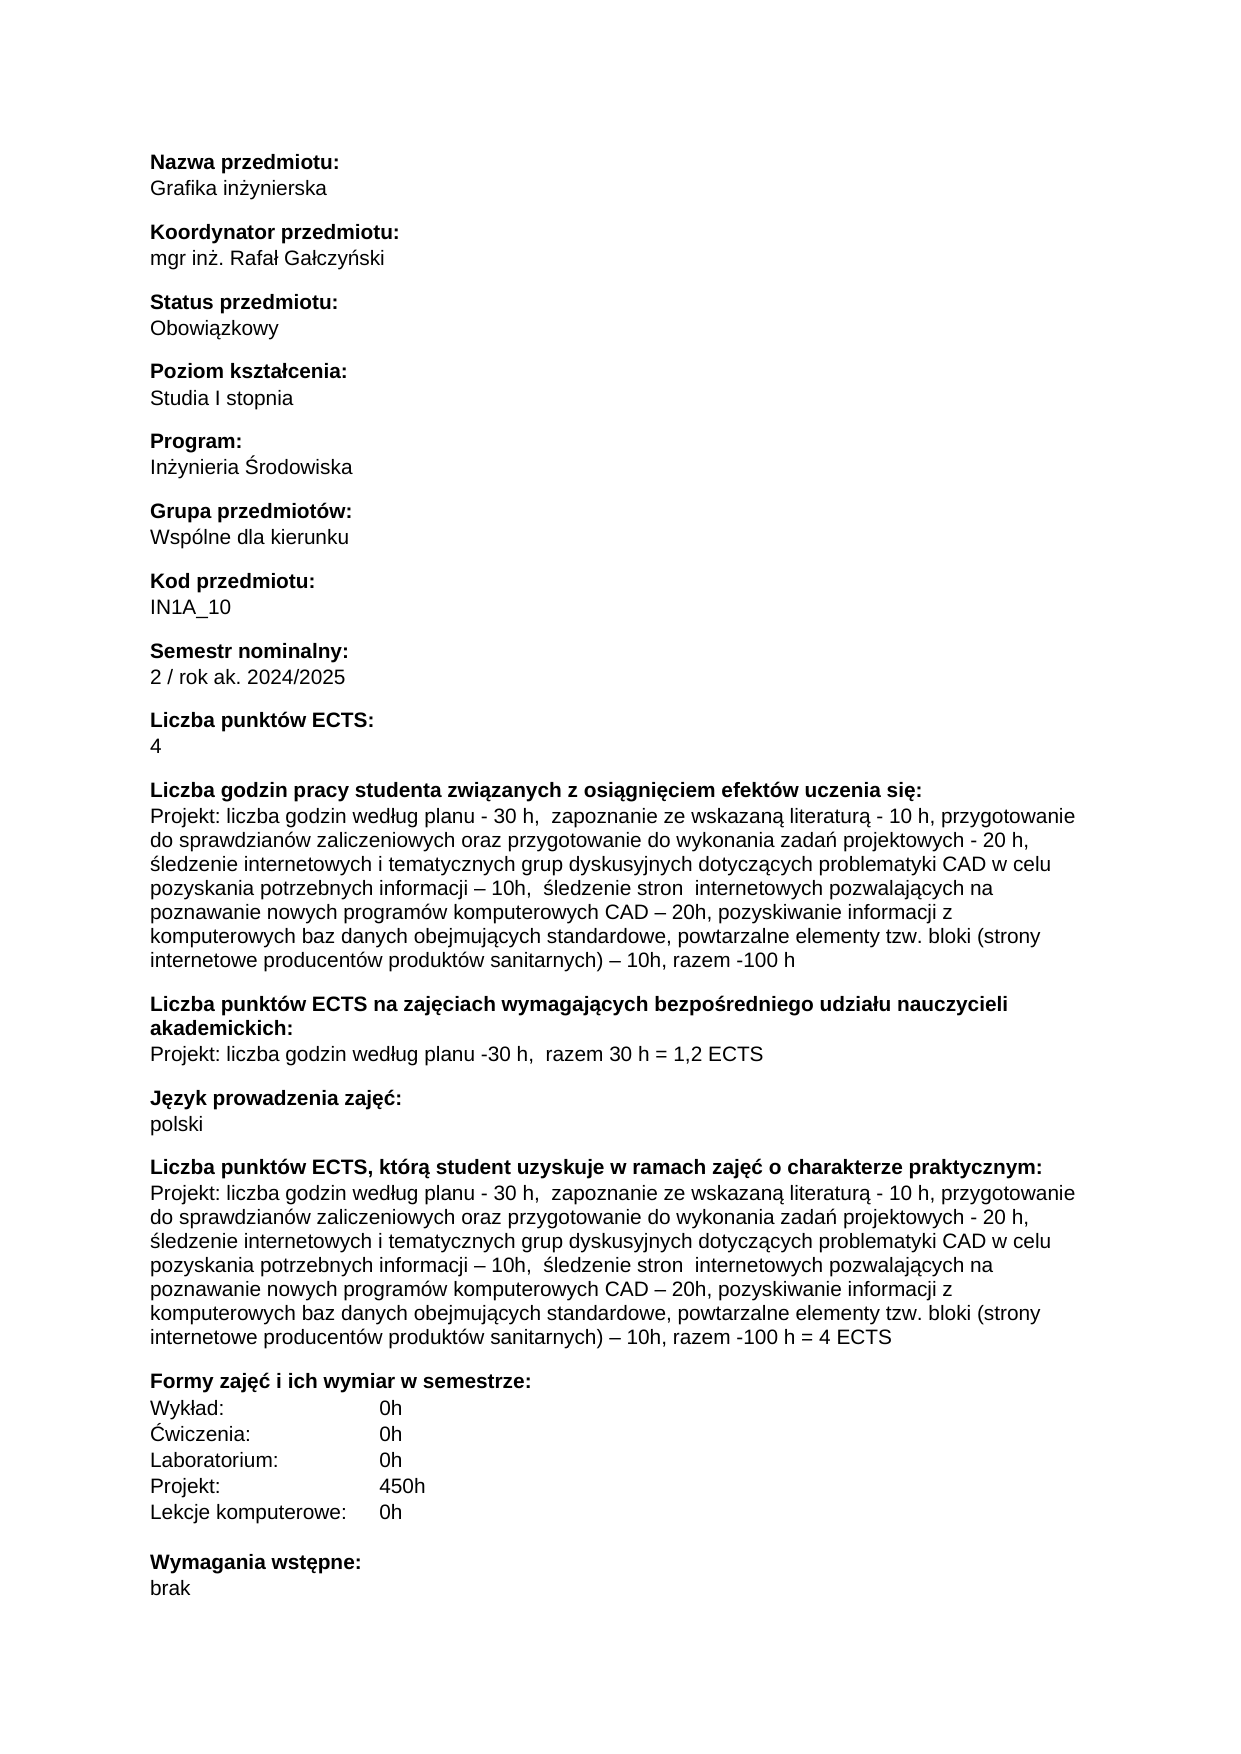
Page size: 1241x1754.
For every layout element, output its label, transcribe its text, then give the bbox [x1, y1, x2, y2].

text Wspólne dla kierunku [150, 525, 1090, 549]
text 2 / rok ak. 2024/2025 [150, 664, 1090, 688]
text mgr inż. Rafał Gałczyński [150, 246, 1090, 270]
text Inżynieria Środowiska [150, 455, 1090, 479]
table_header 0h [369, 1395, 597, 1420]
text Program: [150, 429, 1090, 453]
text Wymagania wstępne: [150, 1549, 1090, 1573]
text polski [150, 1111, 1090, 1135]
table_cell Laboratorium: [140, 1447, 367, 1472]
text Język prowadzenia zajęć: [150, 1085, 1090, 1109]
table_header Wykład: [140, 1395, 367, 1420]
text Formy zajęć i ich wymiar w semestrze: [150, 1369, 1090, 1393]
text Liczba godzin pracy studenta związanych z osiągnięciem efektów uczenia się: [150, 778, 1090, 802]
table_cell 0h [369, 1420, 597, 1446]
table_cell Projekt: [140, 1473, 367, 1498]
table_cell 450h [369, 1472, 597, 1498]
text Poziom kształcenia: [150, 359, 1090, 383]
text Obowiązkowy [150, 316, 1090, 339]
text Koordynator przedmiotu: [150, 220, 1090, 244]
text Kod przedmiotu: [150, 569, 1090, 593]
table_cell 0h [369, 1446, 597, 1472]
text brak [150, 1576, 1090, 1599]
text Grafika inżynierska [150, 176, 1090, 200]
text Status przedmiotu: [150, 289, 1090, 313]
table_cell Ćwiczenia: [140, 1421, 367, 1446]
text Semestr nominalny: [150, 638, 1090, 662]
table_cell Lekcje komputerowe: [140, 1500, 367, 1524]
text Grupa przedmiotów: [150, 499, 1090, 523]
text Liczba punktów ECTS na zajęciach wymagających bezpośredniego udziału nauczycieli akademickich: [150, 992, 1090, 1039]
text IN1A_10 [150, 595, 1090, 619]
text Projekt: liczba godzin według planu - 30 h, zapoznanie ze wskazaną literaturą - 10 h, przygotowanie do sprawdzianów zaliczeniowych oraz przygotowanie do wykonania zadań projektowych - 20 h, śledzenie internetowych i tematycznych grup dyskusyjnych dotyczących problematyki CAD w celu pozyskania potrzebnych informacji – 10h, śledzenie stron internetowych pozwalających na poznawanie nowych programów komputerowych CAD – 20h, pozyskiwanie informacji z komputerowych baz danych obejmujących standardowe, powtarzalne elementy tzw. bloki (strony internetowe producentów produktów sanitarnych) – 10h, razem -100 h = 4 ECTS [150, 1181, 1090, 1349]
table_cell 0h [369, 1498, 597, 1524]
text Liczba punktów ECTS, którą student uzyskuje w ramach zajęć o charakterze praktycznym: [150, 1155, 1090, 1179]
text Projekt: liczba godzin według planu - 30 h, zapoznanie ze wskazaną literaturą - 10 h, przygotowanie do sprawdzianów zaliczeniowych oraz przygotowanie do wykonania zadań projektowych - 20 h, śledzenie internetowych i tematycznych grup dyskusyjnych dotyczących problematyki CAD w celu pozyskania potrzebnych informacji – 10h, śledzenie stron internetowych pozwalających na poznawanie nowych programów komputerowych CAD – 20h, pozyskiwanie informacji z komputerowych baz danych obejmujących standardowe, powtarzalne elementy tzw. bloki (strony internetowe producentów produktów sanitarnych) – 10h, razem -100 h [150, 804, 1090, 972]
text 4 [150, 734, 1090, 758]
text Nazwa przedmiotu: [150, 150, 1090, 174]
text Projekt: liczba godzin według planu -30 h, razem 30 h = 1,2 ECTS [150, 1042, 1090, 1066]
text Liczba punktów ECTS: [150, 708, 1090, 732]
text Studia I stopnia [150, 385, 1090, 409]
